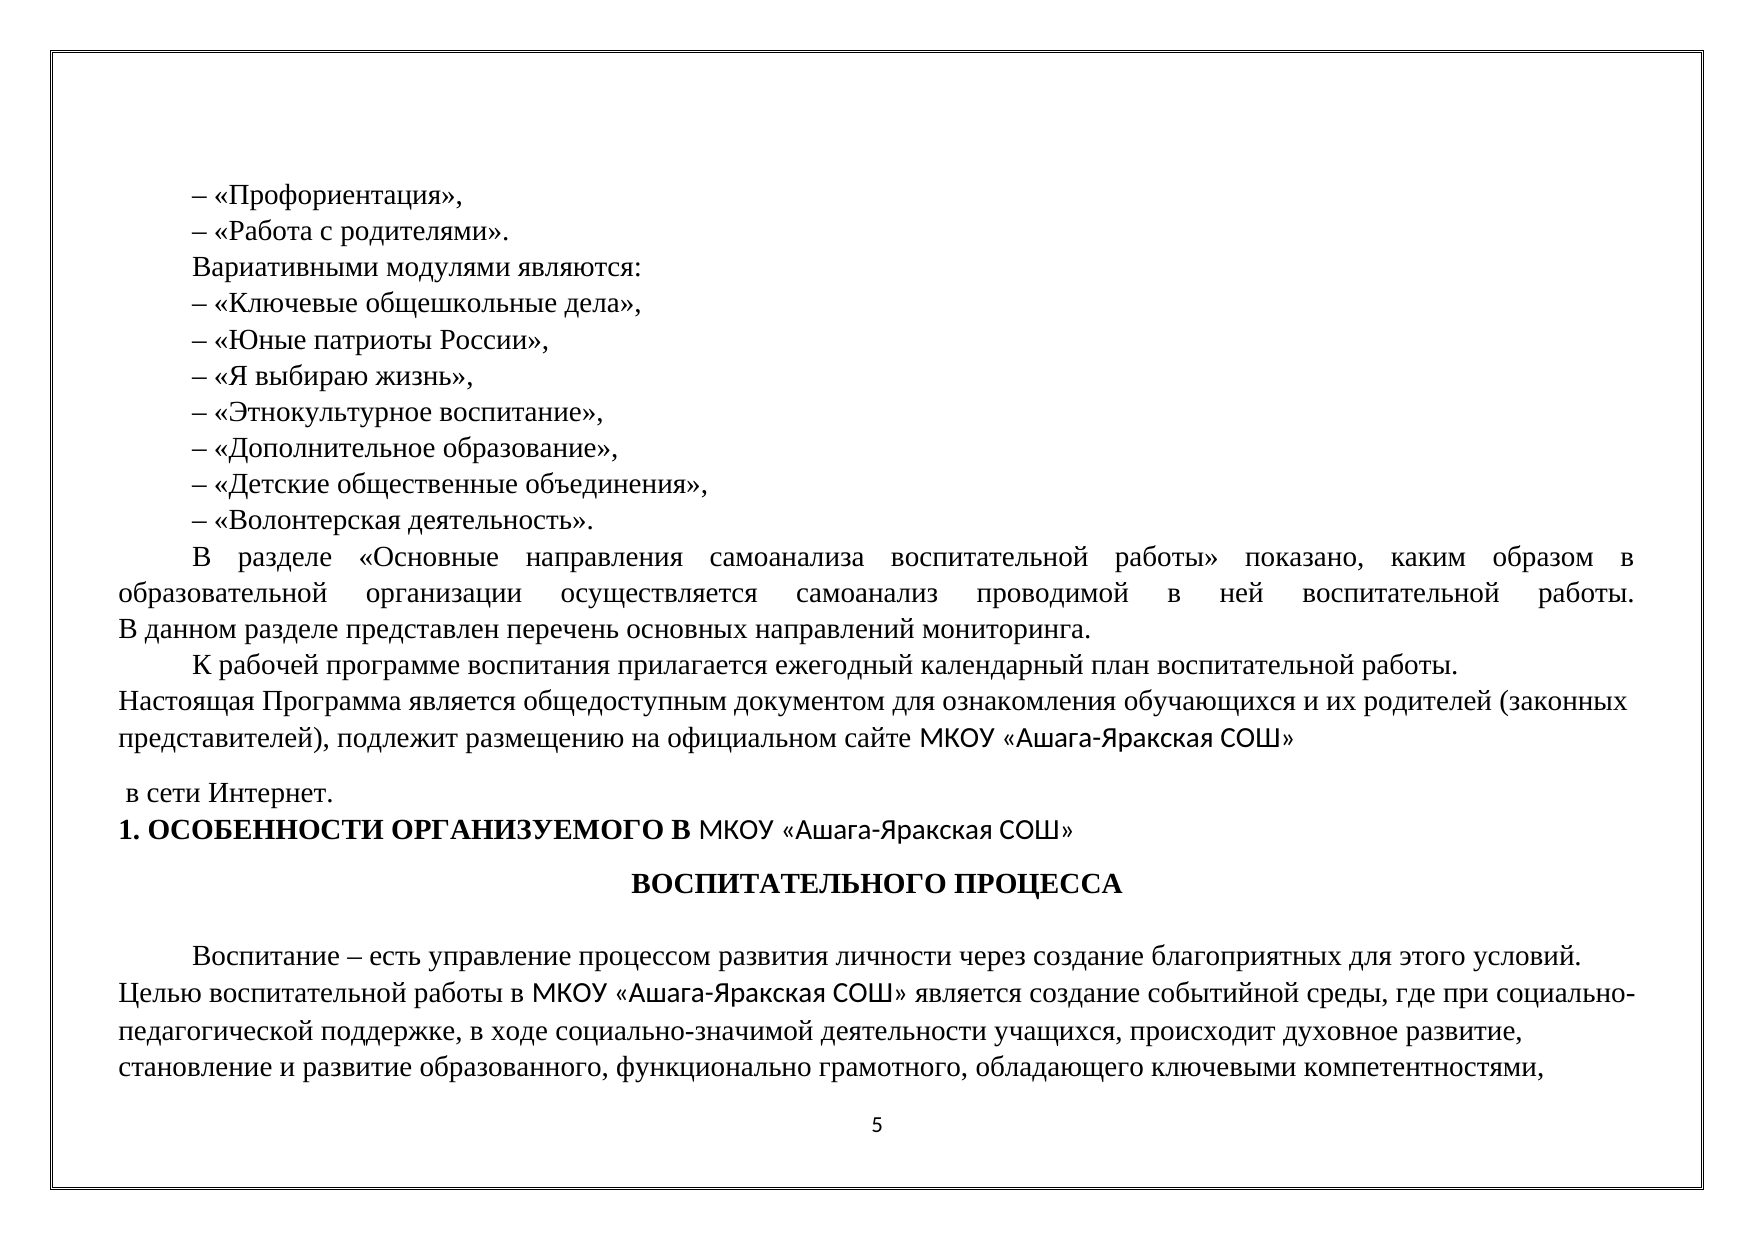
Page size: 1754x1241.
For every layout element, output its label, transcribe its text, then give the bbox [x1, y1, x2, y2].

text К рабочей программе воспитания прилагается ежегодный календарный план воспитательной работы. [118, 647, 1636, 681]
text 1. ОСОБЕННОСТИ ОРГАНИЗУЕМОГО В МКОУ «Ашага-Яракская СОШ» [118, 811, 1636, 846]
text Настоящая Программа является общедоступным документом для ознакомления обучающихся и их родителей (законных представителей), подлежит размещению на официальном сайте МКОУ «Ашага-Яракская СОШ» [118, 683, 1636, 755]
text в сети Интернет. [118, 775, 1636, 808]
text – «Волонтерская деятельность». [118, 502, 1636, 536]
text – «Профориентация», [118, 177, 1636, 211]
text Вариативными модулями являются: [118, 249, 1636, 283]
text Воспитание – есть управление процессом развития личности через создание благоприятных для этого условий. [118, 938, 1636, 972]
text – «Ключевые общешкольные дела», [118, 286, 1636, 319]
text – «Юные патриоты России», [118, 322, 1636, 355]
text – «Я выбираю жизнь», [118, 358, 1636, 391]
text – «Дополнительное образование», [118, 430, 1636, 464]
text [118, 974, 1636, 1082]
text ВОСПИТАТЕЛЬНОГО ПРОЦЕССА [118, 866, 1636, 899]
text – «Работа с родителями». [118, 213, 1636, 247]
text – «Этнокультурное воспитание», [118, 394, 1636, 428]
text – «Детские общественные объединения», [118, 466, 1636, 500]
text В разделе «Основные направления самоанализа воспитательной работы» показано, каким образом в образовательной организации осуществляется самоанализ проводимой в ней воспитательной работы. В данном разделе представлен перечень основных направлений мониторинга. [118, 539, 1636, 644]
